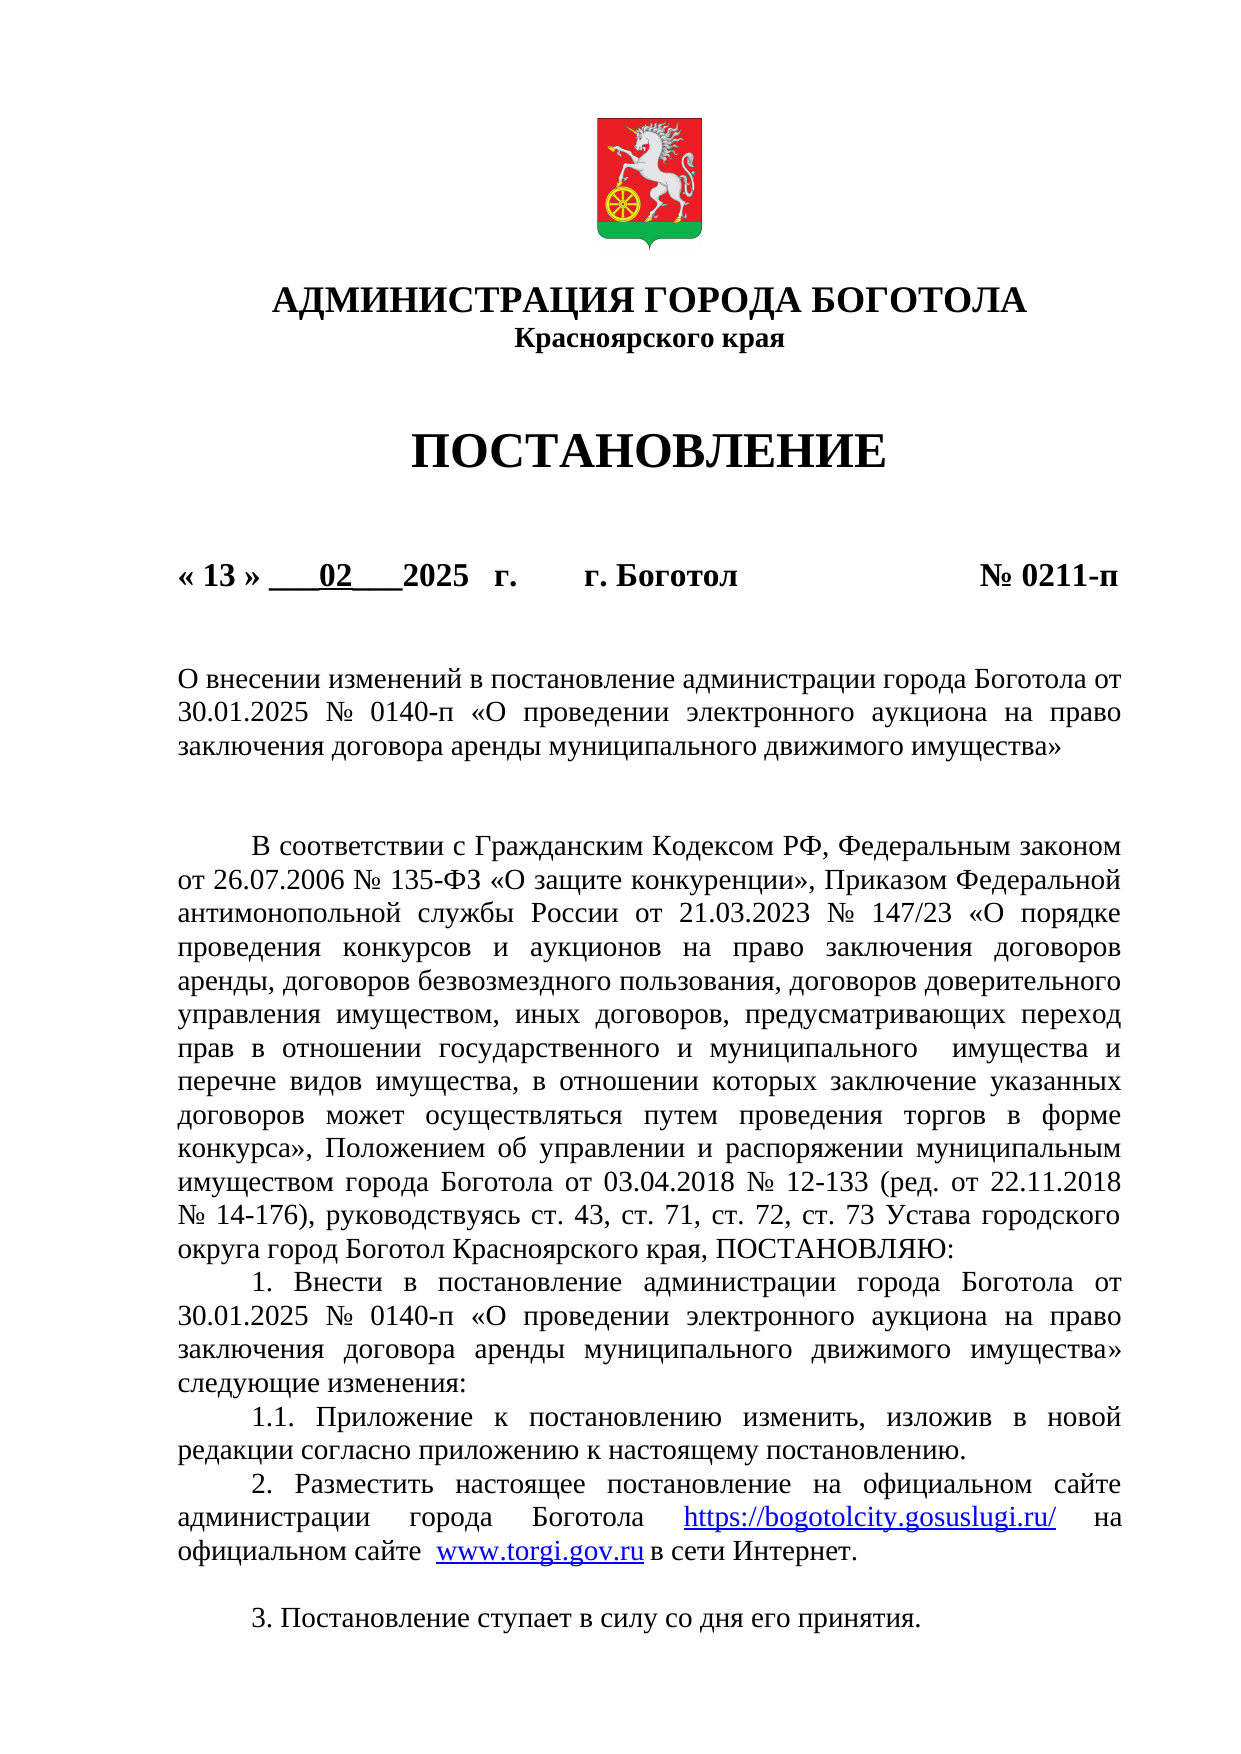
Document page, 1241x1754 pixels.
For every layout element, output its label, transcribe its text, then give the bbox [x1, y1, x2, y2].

text 1.1. Приложение к постановлению изменить, изложив в новой редакции согласно приложению к настоящему постановлению. [177, 1399, 1122, 1466]
picture [597, 118, 702, 250]
text ПОСТАНОВЛЕНИЕ [177, 421, 1122, 479]
text АДМИНИСТРАЦИЯ ГОРОДА БОГОТОЛА [177, 277, 1122, 321]
text « 13 » ___02___2025 г. г. Боготол № 0211-п [177, 555, 1122, 594]
text О внесении изменений в постановление администрации города Боготола от 30.01.2025 № 0140-п «О проведении электронного аукциона на право заключения договора аренды муниципального движимого имущества» [177, 661, 1122, 761]
text 3. Постановление ступает в силу со дня его принятия. [177, 1600, 1122, 1633]
text В соответствии с Гражданским Кодексом РФ, Федеральным законом от 26.07.2006 № 135-ФЗ «О защите конкуренции», Приказом Федеральной антимонопольной службы России от 21.03.2023 № 147/23 «О порядке проведения конкурсов и аукционов на право заключения договоров аренды, договоров безвозмездного пользования, договоров доверительного управления имуществом, иных договоров, предусматривающих переход прав в отношении государственного и муниципального имущества и перечне видов имущества, в отношении которых заключение указанных договоров может осуществляться путем проведения торгов в форме конкурса», Положением об управлении и распоряжении муниципальным имуществом города Боготола от 03.04.2018 № 12-133 (ред. от 22.11.2018 № 14-176), руководствуясь ст. 43, ст. 71, ст. 72, ст. 73 Устава городского округа город Боготол Красноярского края, ПОСТАНОВЛЯЮ: [177, 828, 1122, 1264]
text 1. Внести в постановление администрации города Боготола от 30.01.2025 № 0140-п «О проведении электронного аукциона на право заключения договора аренды муниципального движимого имущества» следующие изменения: [177, 1264, 1122, 1399]
text 2. Разместить настоящее постановление на официальном сайте администрации города Боготола https://bogotolcity.gosuslugi.ru/ на официальном сайте www.torgi.gov.ru в сети Интернет. [177, 1466, 1122, 1566]
text Красноярского края [177, 321, 1122, 354]
